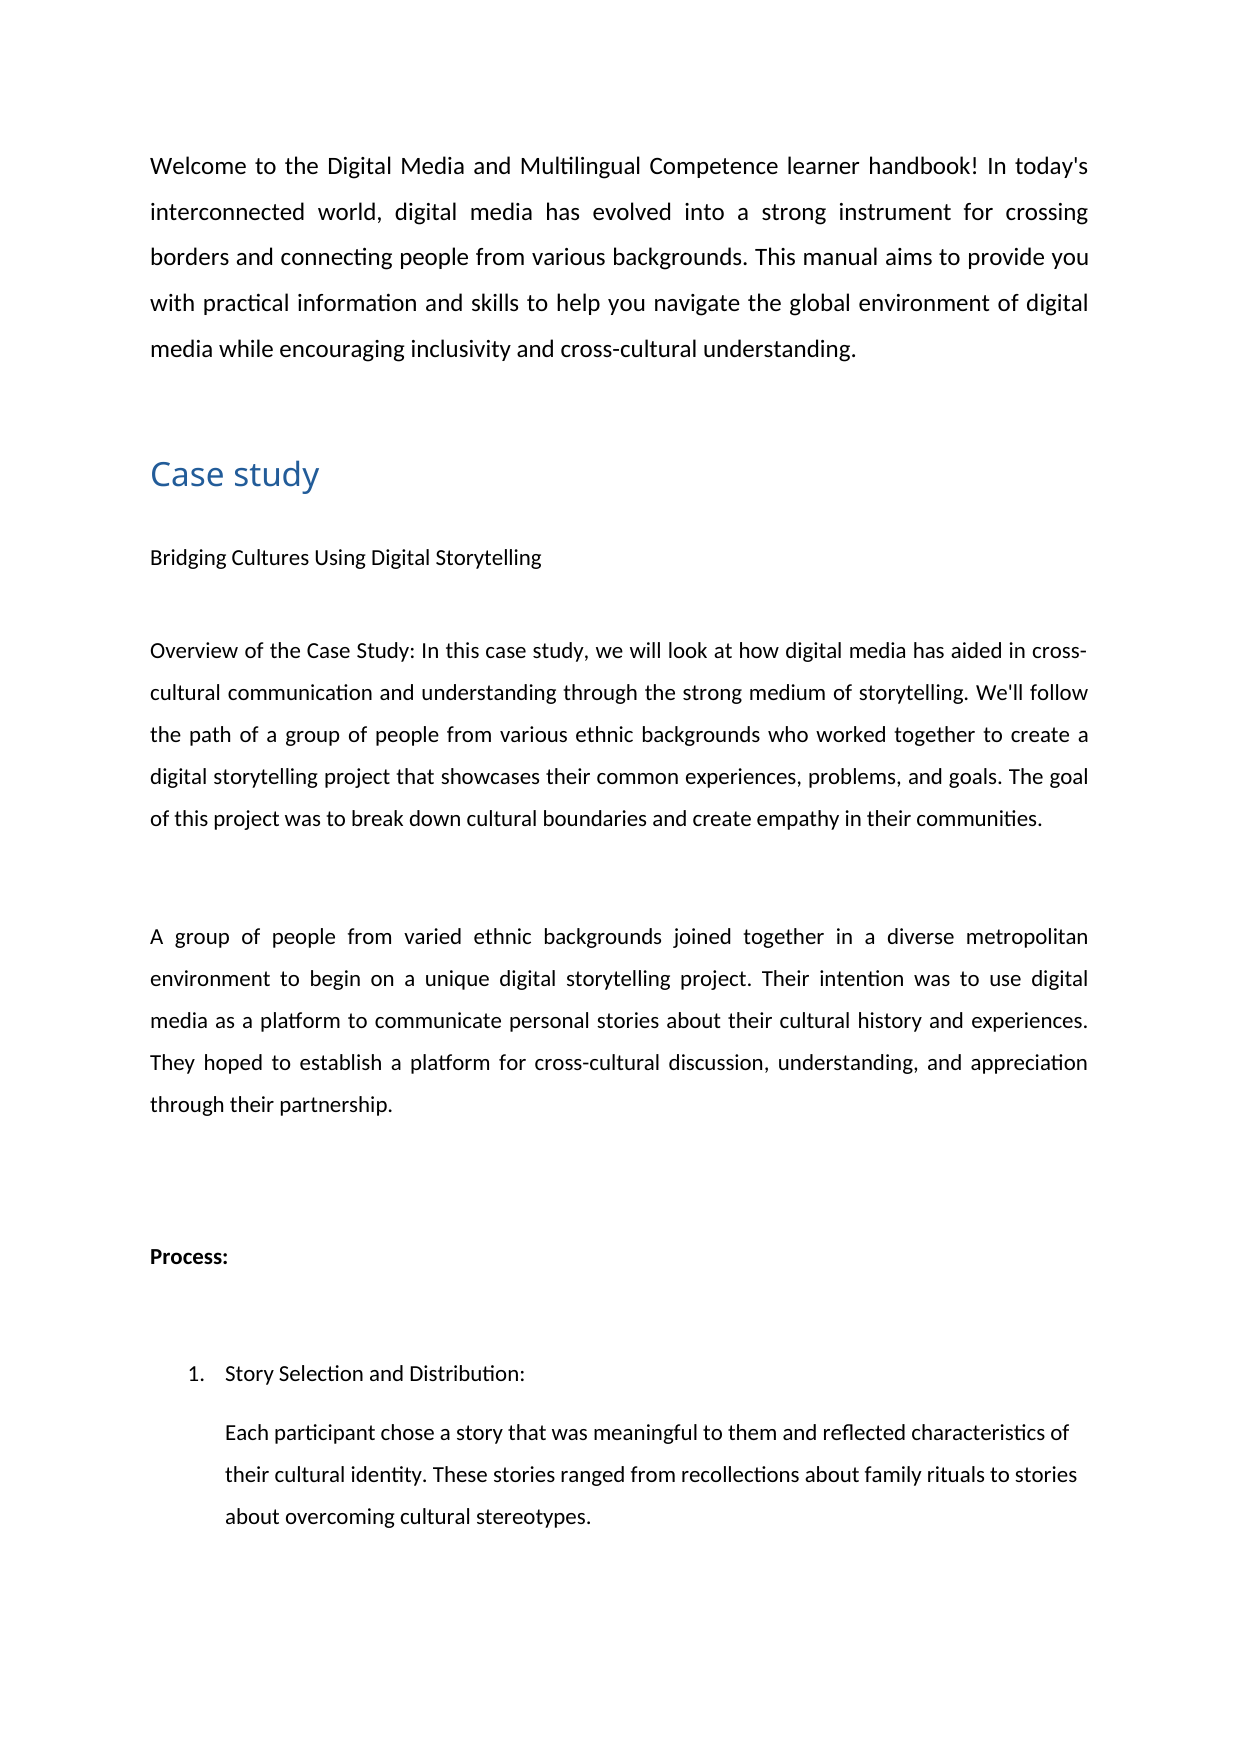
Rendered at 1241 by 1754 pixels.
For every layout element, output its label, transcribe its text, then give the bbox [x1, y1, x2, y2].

text Bridging Cultures Using Digital Storytelling [150, 543, 1090, 571]
subtitle Case study [150, 451, 1090, 496]
text Process: [150, 1242, 1090, 1270]
text Overview of the Case Study: In this case study, we will look at how digital media has aided in cross-cultural communication and understanding through the strong medium of storytelling. We'll follow the path of a group of people from various ethnic backgrounds who worked together to create a digital storytelling project that showcases their common experiences, problems, and goals. The goal of this project was to break down cultural boundaries and create empathy in their communities. [150, 637, 1090, 832]
text Welcome to the Digital Media and Multilingual Competence learner handbook! In today's interconnected world, digital media has evolved into a strong instrument for crossing borders and connecting people from various backgrounds. This manual aims to provide you with practical information and skills to help you navigate the global environment of digital media while encouraging inclusivity and cross-cultural understanding. [150, 150, 1090, 363]
text Each participant chose a story that was meaningful to them and reflected characteristics of their cultural identity. These stories ranged from recollections about family rituals to stories about overcoming cultural stereotypes. [225, 1418, 1090, 1530]
list Story Selection and Distribution: [187, 1359, 1090, 1387]
text A group of people from varied ethnic backgrounds joined together in a diverse metropolitan environment to begin on a unique digital storytelling project. Their intention was to use digital media as a platform to communicate personal stories about their cultural history and experiences. They hoped to establish a platform for cross-cultural discussion, understanding, and appreciation through their partnership. [150, 922, 1090, 1118]
